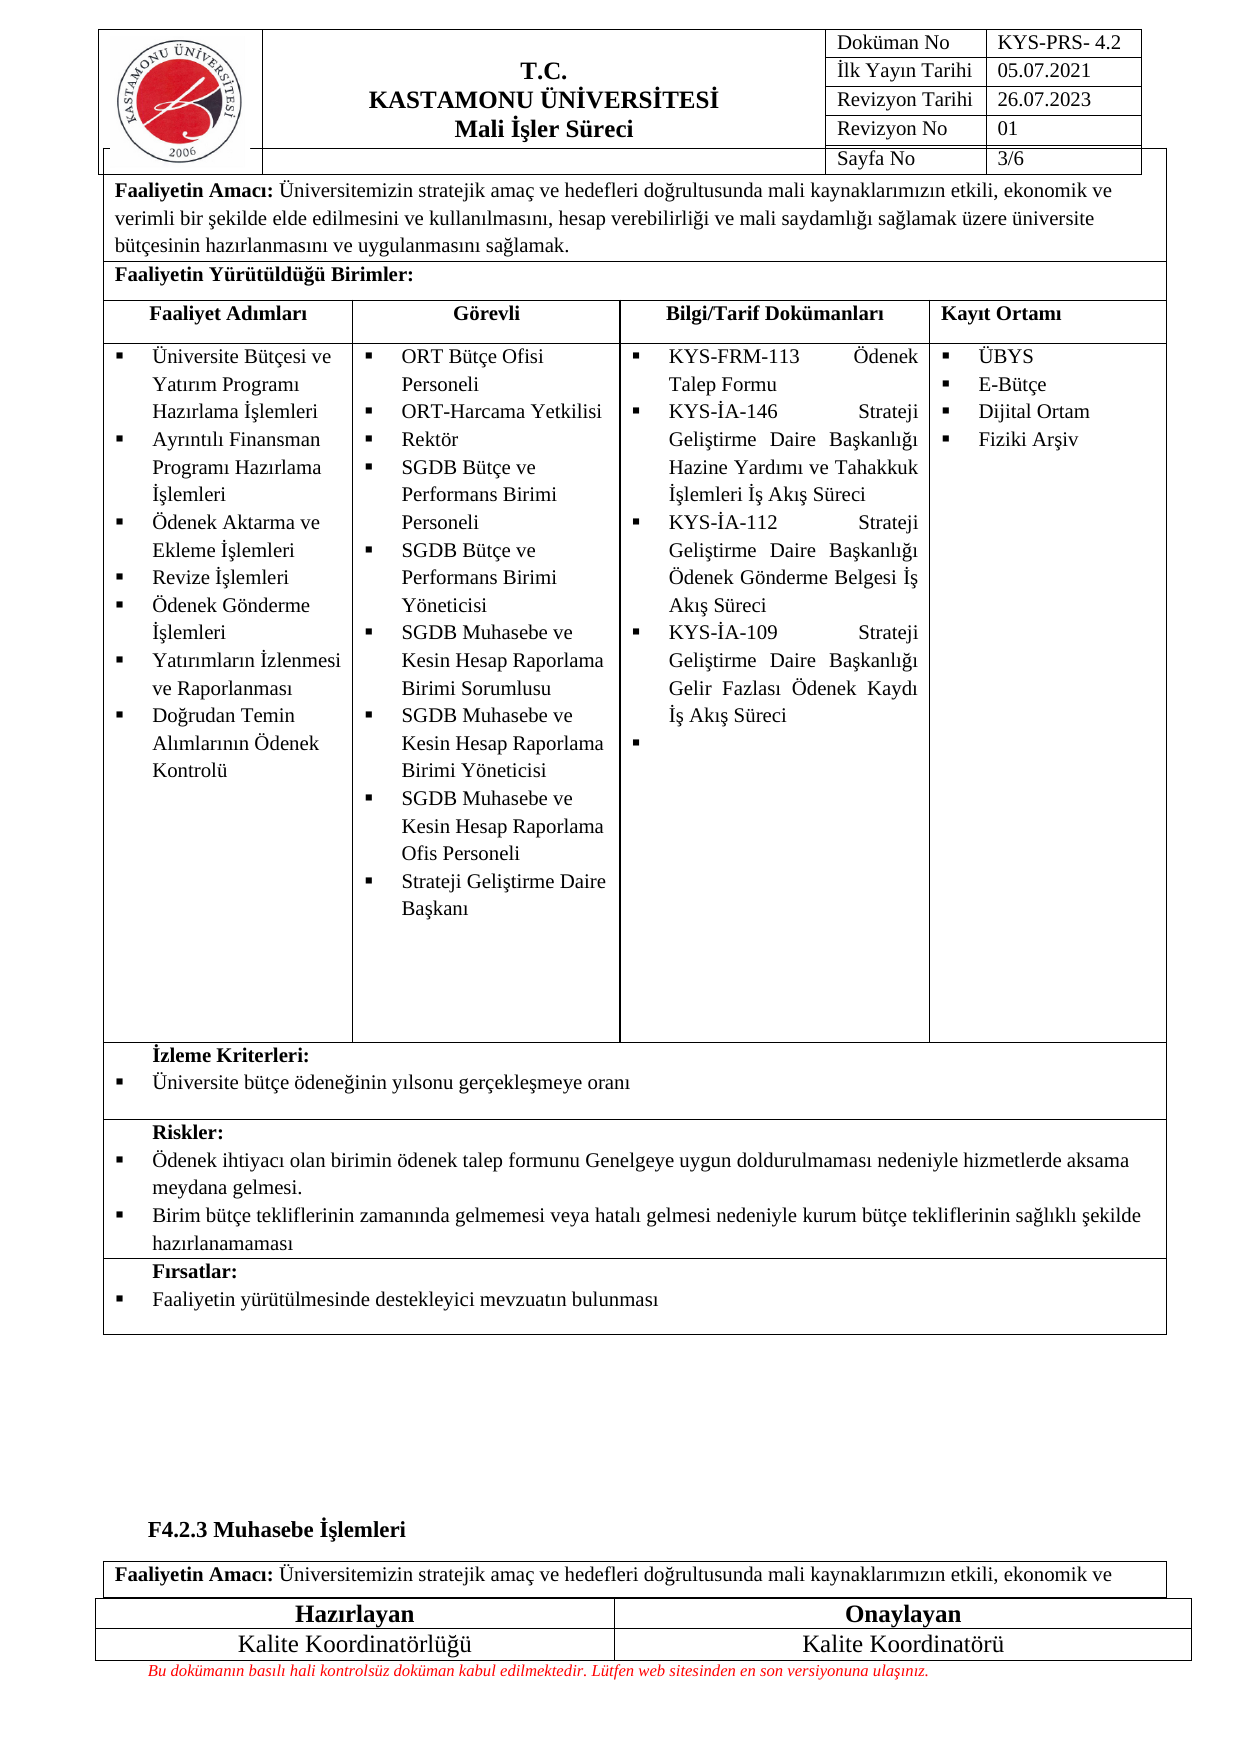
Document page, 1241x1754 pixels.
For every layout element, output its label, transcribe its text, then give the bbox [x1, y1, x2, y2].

table_cell ORT Bütçe Ofisi Personeli ORT-Harcama Yetkilisi Rektör SGDB Bütçe ve Performans Birimi Personeli SGDB Bütçe ve Performans Birimi Yöneticisi SGDB Muhasebe ve Kesin Hesap Raporlama Birimi Sorumlusu SGDB Muhasebe ve Kesin Hesap Raporlama Birimi Yöneticisi SGDB Muhasebe ve Kesin Hesap Raporlama Ofis Personeli Strateji Geliştirme Daire Başkanı [353, 344, 619, 1042]
table_cell Görevli [353, 301, 619, 343]
picture [110, 36, 251, 172]
table_cell Faaliyet Adımları [104, 301, 352, 343]
table_cell Kayıt Ortamı [930, 301, 1166, 343]
table_header Faaliyetin Amacı: Üniversitemizin stratejik amaç ve hedefleri doğrultusunda mali kaynaklarımızın etkili, ekonomik ve verimli bir şekilde elde edilmesini ve kullanılmasını, hesap verebilirliği ve mali saydamlığı sağlamak üzere üniversite bütçesinin hazırlanmasını ve uygulanmasını sağlamak. [104, 149, 1166, 261]
text F4.2.3 Muhasebe İşlemleri [148, 1516, 1093, 1542]
table_cell İzleme Kriterleri: Üniversite bütçe ödeneğinin yılsonu gerçekleşmeye oranı [104, 1043, 1166, 1119]
table_cell Faaliyetin Yürütüldüğü Birimler: [104, 262, 1166, 299]
table_cell KYS-FRM-113 Ödenek Talep Formu KYS-İA-146 Strateji Geliştirme Daire Başkanlığı Hazine Yardımı ve Tahakkuk İşlemleri İş Akış Süreci KYS-İA-112 Strateji Geliştirme Daire Başkanlığı Ödenek Gönderme Belgesi İş Akış Süreci KYS-İA-109 Strateji Geliştirme Daire Başkanlığı Gelir Fazlası Ödenek Kaydı İş Akış Süreci [621, 344, 929, 1042]
table_cell Bilgi/Tarif Dokümanları [621, 301, 929, 343]
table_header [104, 1562, 1166, 1597]
table_cell Fırsatlar: Faaliyetin yürütülmesinde destekleyici mevzuatın bulunması [104, 1259, 1166, 1334]
table_cell Üniversite Bütçesi ve Yatırım Programı Hazırlama İşlemleri Ayrıntılı Finansman Programı Hazırlama İşlemleri Ödenek Aktarma ve Ekleme İşlemleri Revize İşlemleri Ödenek Gönderme İşlemleri Yatırımların İzlenmesi ve Raporlanması Doğrudan Temin Alımlarının Ödenek Kontrolü [104, 344, 352, 1042]
table_cell Riskler: Ödenek ihtiyacı olan birimin ödenek talep formunu Genelgeye uygun doldurulmaması nedeniyle hizmetlerde aksama meydana gelmesi. Birim bütçe tekliflerinin zamanında gelmemesi veya hatalı gelmesi nedeniyle kurum bütçe tekliflerinin sağlıklı şekilde hazırlanamaması [104, 1120, 1166, 1258]
table_cell ÜBYS E-Bütçe Dijital Ortam Fiziki Arşiv [930, 344, 1166, 1042]
